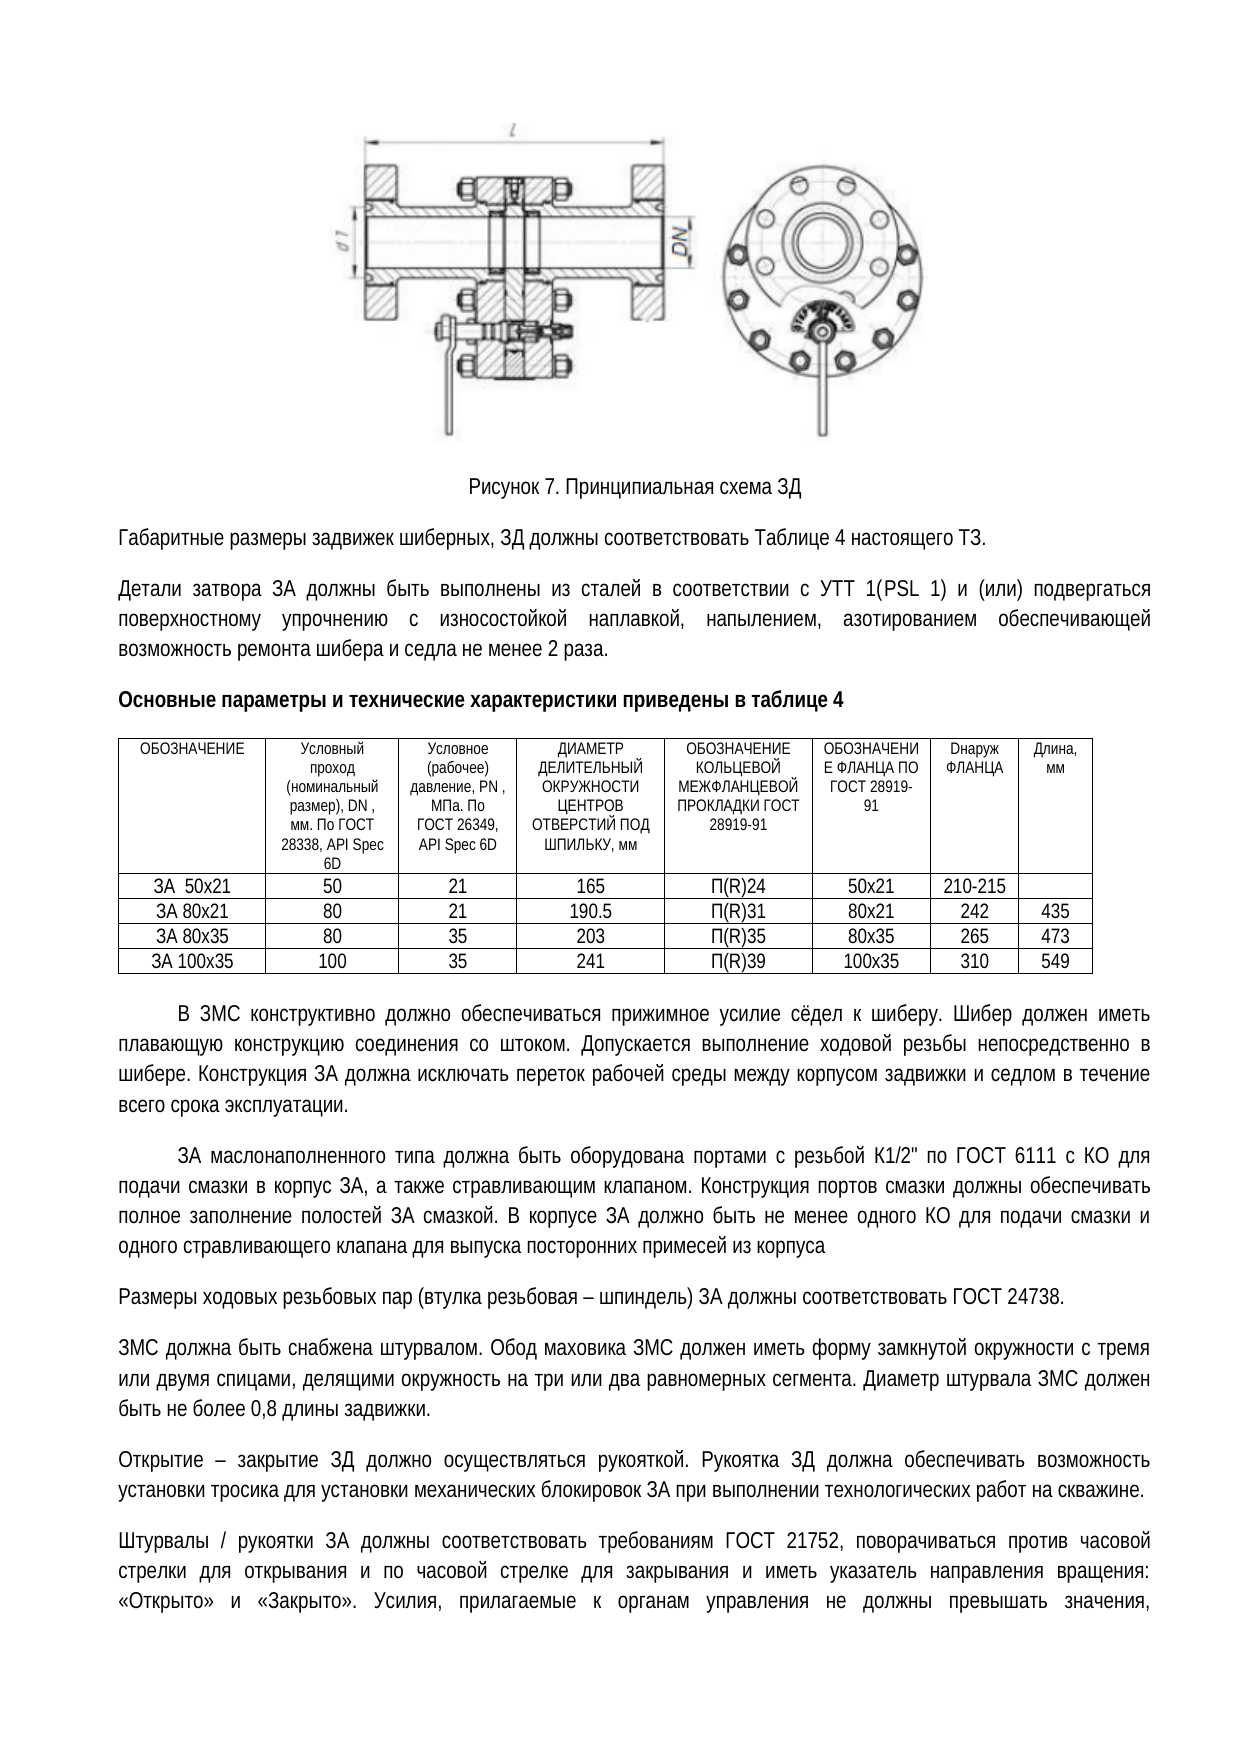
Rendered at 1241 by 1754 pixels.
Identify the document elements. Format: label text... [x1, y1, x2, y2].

table_header Dнаруж ФЛАНЦА [931, 739, 1018, 873]
table_cell 21 [399, 874, 516, 898]
table_cell 100х35 [813, 949, 930, 973]
table_cell 210-215 [931, 874, 1018, 898]
table_header Условный проход (номинальный размер), DN , мм. По ГОСТ 28338, API Spec 6D [266, 739, 398, 873]
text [118, 1527, 1152, 1614]
text Размеры ходовых резьбовых пар (втулка резьбовая – шпиндель) ЗА должны соответствовать ГОСТ 24738. [118, 1283, 1152, 1310]
table_cell П(R)35 [665, 924, 812, 948]
table_cell [1019, 874, 1092, 898]
table_cell ЗА 80х21 [119, 899, 265, 923]
table_cell 165 [517, 874, 664, 898]
text Детали затвора ЗА должны быть выполнены из сталей в соответствии с УТТ 1(PSL 1) и (или) подвергаться поверхностному упрочнению с износостойкой наплавкой, напылением, азотированием обеспечивающей возможность ремонта шибера и седла не менее 2 раза. [118, 575, 1152, 662]
table_cell 21 [399, 899, 516, 923]
table_cell П(R)24 [665, 874, 812, 898]
table_cell 50 [266, 874, 398, 898]
text В ЗМС конструктивно должно обеспечиваться прижимное усилие сёдел к шиберу. Шибер должен иметь плавающую конструкцию соединения со штоком. Допускается выполнение ходовой резьбы непосредственно в шибере. Конструкция ЗА должна исключать переток рабочей среды между корпусом задвижки и седлом в течение всего срока эксплуатации. [118, 1000, 1152, 1117]
text Габаритные размеры задвижек шиберных, ЗД должны соответствовать Таблице 4 настоящего ТЗ. [118, 524, 1152, 550]
text Открытие – закрытие ЗД должно осуществляться рукояткой. Рукоятка ЗД должна обеспечивать возможность установки тросика для установки механических блокировок ЗА при выполнении технологических работ на скважине. [118, 1446, 1152, 1502]
table_cell 80x21 [813, 899, 930, 923]
table_cell 80 [266, 899, 398, 923]
table_header ОБОЗНАЧЕНИЕ [119, 739, 265, 873]
text Рисунок 7. Принципиальная схема ЗД [118, 473, 1152, 499]
table_cell ЗА 50х21 [119, 874, 265, 898]
table_cell 203 [517, 924, 664, 948]
table_cell 35 [399, 949, 516, 973]
table_cell П(R)31 [665, 899, 812, 923]
text ЗА маслонаполненного типа должна быть оборудована портами с резьбой К1/2" по ГОСТ 6111 с КО для подачи смазки в корпус ЗА, а также стравливающим клапаном. Конструкция портов смазки должны обеспечивать полное заполнение полостей ЗА смазкой. В корпусе ЗА должно быть не менее одного КО для подачи смазки и одного стравливающего клапана для выпуска посторонних примесей из корпуса [118, 1142, 1152, 1259]
table_cell 35 [399, 924, 516, 948]
table_cell ЗА 80х35 [119, 924, 265, 948]
table_cell П(R)39 [665, 949, 812, 973]
table_header Условное (рабочее) давление, РN , МПа. По ГОСТ 26349, API Spec 6D [399, 739, 516, 873]
table_header Длина, мм [1019, 739, 1092, 873]
picture [328, 118, 942, 448]
table_header ОБОЗНАЧЕНИЕ КОЛЬЦЕВОЙ МЕЖФЛАНЦЕВОЙ ПРОКЛАДКИ ГОСТ 28919-91 [665, 739, 812, 873]
table_cell 473 [1019, 924, 1092, 948]
text ЗМС должна быть снабжена штурвалом. Обод маховика ЗМС должен иметь форму замкнутой окружности с тремя или двумя спицами, делящими окружность на три или два равномерных сегмента. Диаметр штурвала ЗМС должен быть не более 0,8 длины задвижки. [118, 1334, 1152, 1421]
table_header ДИАМЕТР ДЕЛИТЕЛЬНЫЙ ОКРУЖНОСТИ ЦЕНТРОВ ОТВЕРСТИЙ ПОД ШПИЛЬКУ, мм [517, 739, 664, 873]
table_cell 265 [931, 924, 1018, 948]
table_header ОБОЗНАЧЕНИЕ ФЛАНЦА ПО ГОСТ 28919-91 [813, 739, 930, 873]
table_cell 100 [266, 949, 398, 973]
text Основные параметры и технические характеристики приведены в таблице 4 [118, 686, 1152, 713]
table_cell 549 [1019, 949, 1092, 973]
table_cell 50x21 [813, 874, 930, 898]
table_cell ЗА 100х35 [119, 949, 265, 973]
table_cell 241 [517, 949, 664, 973]
table_cell 80x35 [813, 924, 930, 948]
table_cell 80 [266, 924, 398, 948]
table_cell 310 [931, 949, 1018, 973]
table_cell 435 [1019, 899, 1092, 923]
table_cell 242 [931, 899, 1018, 923]
table_cell 190.5 [517, 899, 664, 923]
